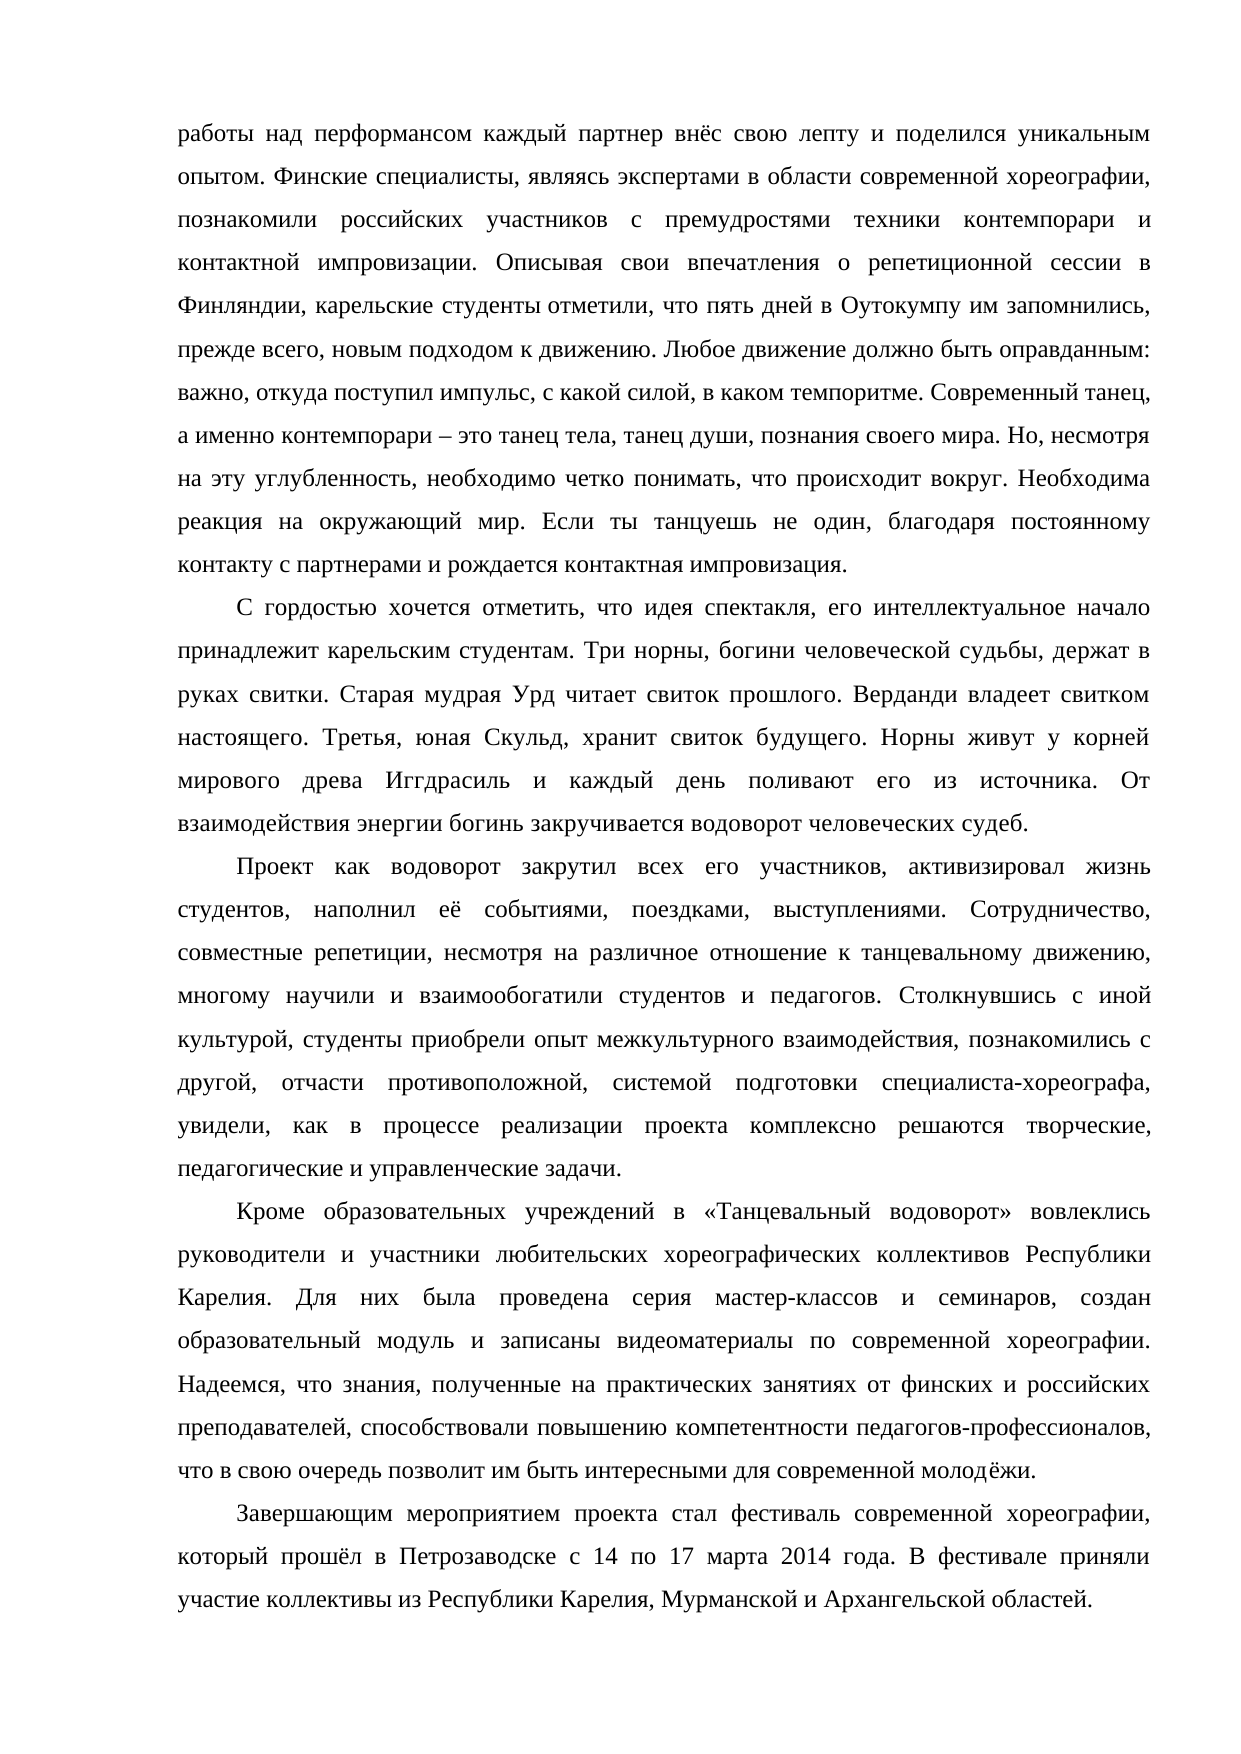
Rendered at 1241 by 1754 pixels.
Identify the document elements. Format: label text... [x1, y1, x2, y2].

text Кроме образовательных учреждений в «Танцевальный водоворот» вовлеклись руководители и участники любительских хореографических коллективов Республики Карелия. Для них была проведена серия мастер-классов и семинаров, создан образовательный модуль и записаны видеоматериалы по современной хореографии. Надеемся, что знания, полученные на практических занятиях от финских и российских преподавателей, способствовали повышению компетентности педагогов-профессионалов, что в свою очередь позволит им быть интересными для современной молод ёжи. [177, 1196, 1152, 1484]
text С гордостью хочется отметить, что идея спектакля, его интеллектуальное начало принадлежит карельским студентам. Три норны, богини человеческой судьбы, держат в руках свитки. Старая мудрая Урд читает свиток прошлого. Верданди владеет свитком настоящего. Третья, юная Скульд, хранит свиток будущего. Норны живут у корней мирового древа Иггдрасиль и каждый день поливают его из источника. От взаимодействия энергии богинь закручивается водоворот человеческих судеб. [177, 592, 1152, 837]
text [177, 118, 1152, 578]
text Завершающим мероприятием проекта стал фестиваль современной хореографии, который прошёл в Петрозаводске с 14 по 17 марта 2014 года. В фестивале приняли участие коллективы из Республики Карелия, Мурманской и Архангельской областей. [177, 1498, 1152, 1613]
text Проект как водоворот закрутил всех его участников, активизировал жизнь студентов, наполнил её событиями, поездками, выступлениями. Сотрудничество, совместные репетиции, несмотря на различное отношение к танцевальному движению, многому научили и взаимообогатили студентов и педагогов. Столкнувшись с иной культурой, студенты приобрели опыт межкультурного взаимодействия, познакомились с другой, отчасти противоположной, системой подготовки специалиста-хореографа, увидели, как в процессе реализации проекта комплексно решаются творческие, педагогические и управленческие задачи. [177, 851, 1152, 1182]
